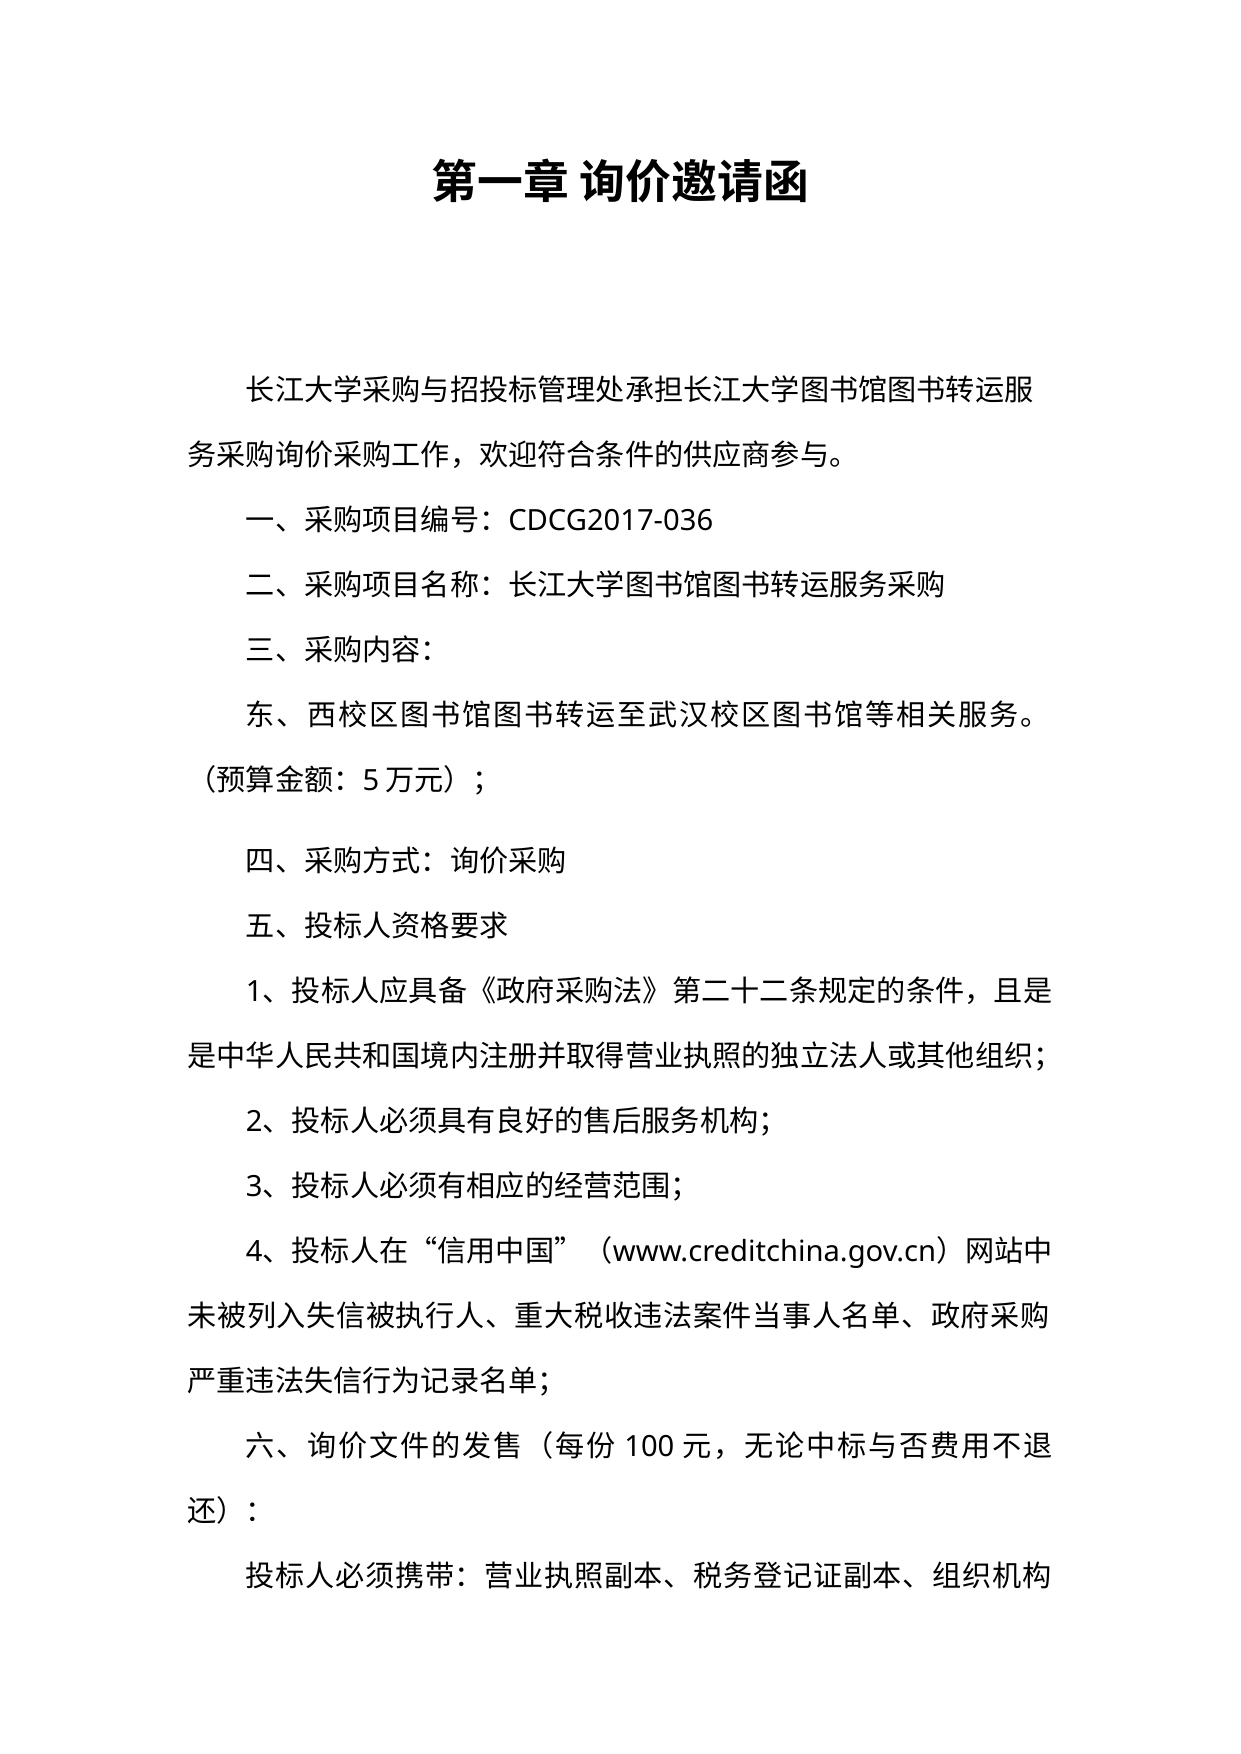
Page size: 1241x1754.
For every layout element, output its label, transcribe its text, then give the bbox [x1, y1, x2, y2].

text 长江大学采购与招投标管理处承担长江大学图书馆图书转运服务采购询价采购工作，欢迎符合条件的供应商参与。 [187, 355, 1053, 485]
text 4、投标人在“信用中国”（www.creditchina.gov.cn）网站中未被列入失信被执行人、重大税收违法案件当事人名单、政府采购严重违法失信行为记录名单； [187, 1216, 1053, 1411]
text 四、采购方式：询价采购 [187, 826, 1053, 891]
text 东、西校区图书馆图书转运至武汉校区图书馆等相关服务。（预算金额：5万元）； [187, 680, 1053, 810]
text 1、投标人应具备《政府采购法》第二十二条规定的条件，且是是中华人民共和国境内注册并取得营业执照的独立法人或其他组织； [187, 956, 1053, 1086]
text 六、询价文件的发售（每份100元，无论中标与否费用不退还）： [187, 1411, 1053, 1541]
text 3、投标人必须有相应的经营范围； [187, 1151, 1053, 1216]
text 2、投标人必须具有良好的售后服务机构； [187, 1086, 1053, 1151]
text 五、投标人资格要求 [187, 891, 1053, 956]
text 三、采购内容： [187, 615, 1053, 680]
text 二、采购项目名称：长江大学图书馆图书转运服务采购 [187, 550, 1053, 615]
text 一、采购项目编号：CDCG2017-036 [187, 485, 1053, 550]
subtitle 第一章 询价邀请函 [187, 129, 1053, 227]
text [187, 1541, 1053, 1606]
